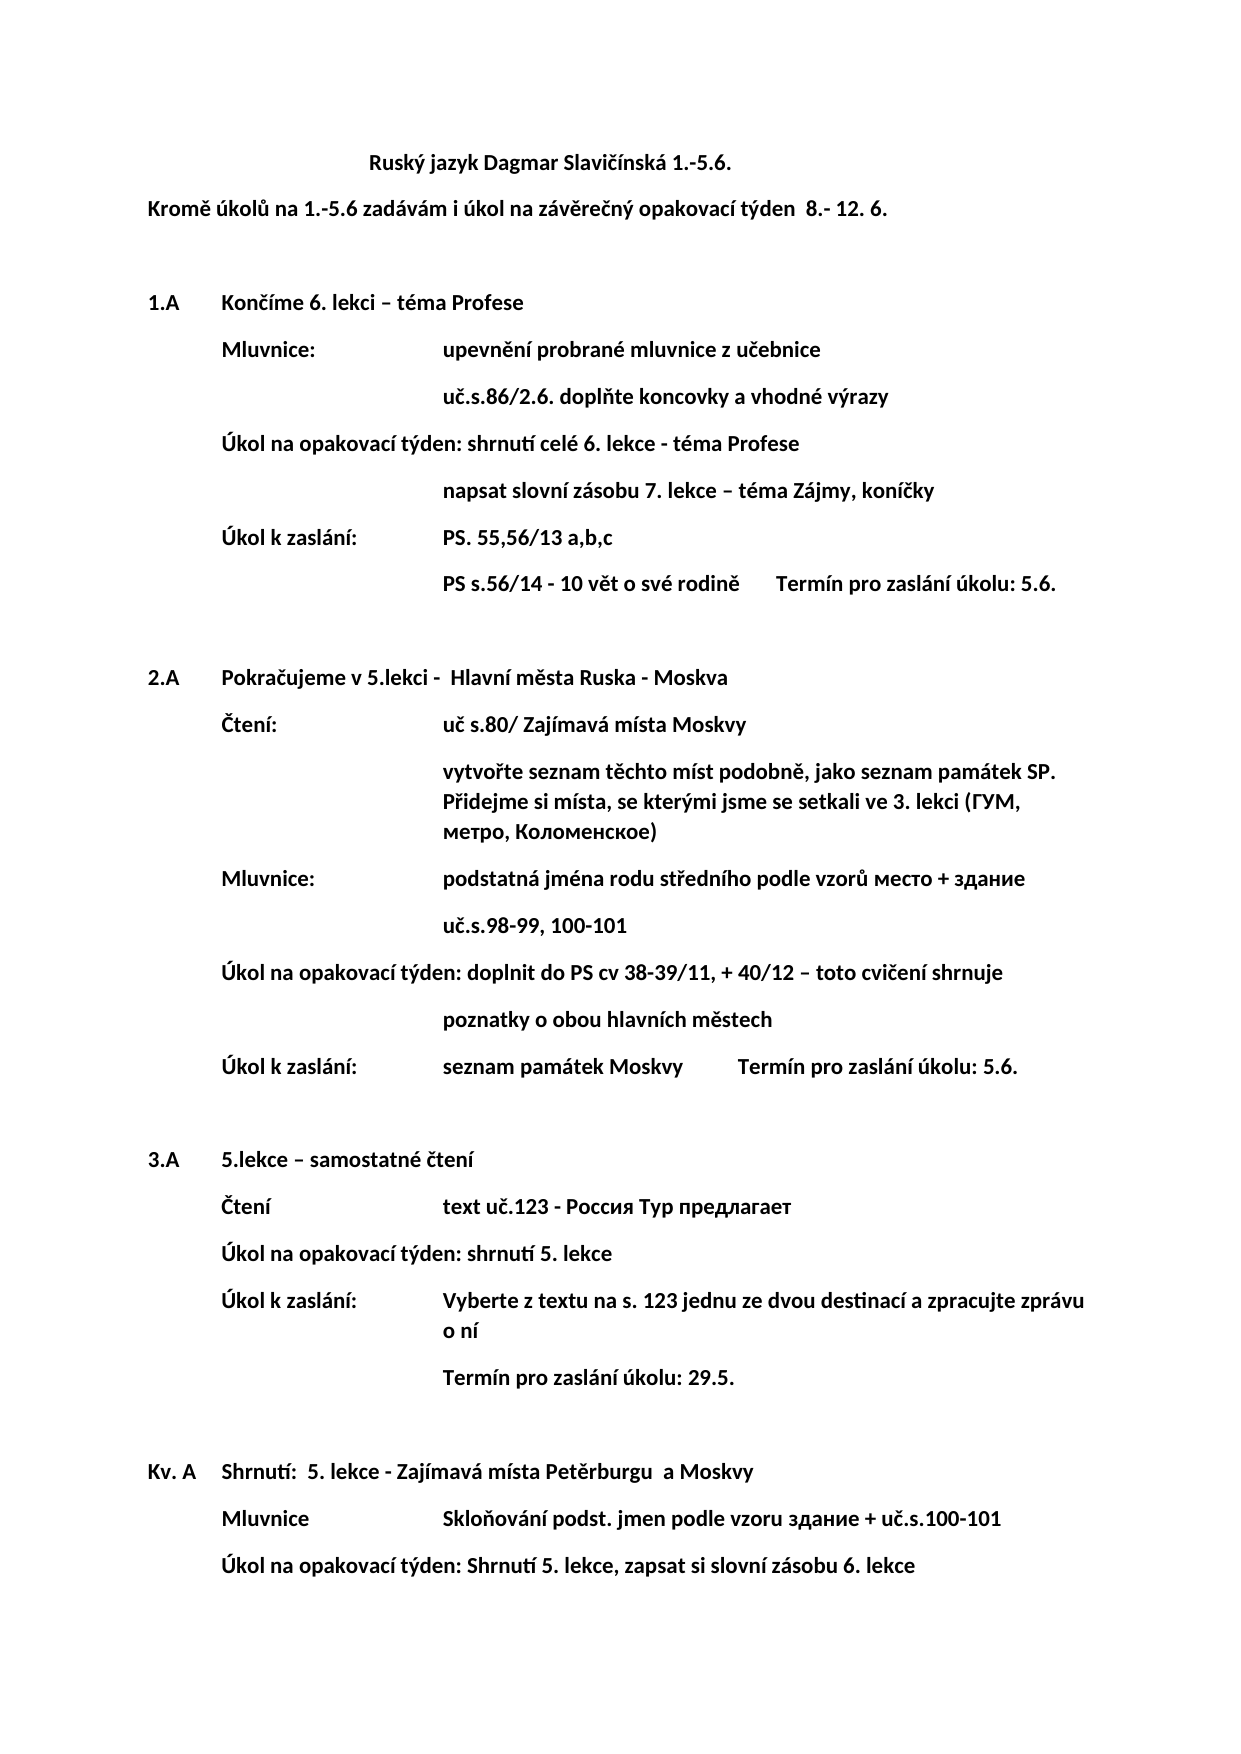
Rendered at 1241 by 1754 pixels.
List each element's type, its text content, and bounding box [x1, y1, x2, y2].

text Úkol na opakovací týden: doplnit do PS cv 38-39/11, + 40/12 – toto cvičení shrnuje [148, 958, 1093, 986]
text 3.A 5.lekce – samostatné čtení [148, 1146, 1093, 1173]
text vytvořte seznam těchto míst podobně, jako seznam památek SP. Přidejme si místa, se kterými jsme se setkali ve 3. lekci (ГУМ, метро, Коломенское) [221, 757, 1093, 845]
text Mluvnice: upevnění probrané mluvnice z učebnice [148, 335, 1093, 363]
text Úkol na opakovací týden: shrnutí 5. lekce [221, 1239, 1093, 1267]
text Mluvnice Skloňování podst. jmen podle vzoru здание + uč.s.100-101 [148, 1504, 1093, 1532]
text 2.A Pokračujeme v 5.lekci - Hlavní města Ruska - Moskva [148, 663, 1093, 691]
text Úkol k zaslání: seznam památek Moskvy Termín pro zaslání úkolu: 5.6. [221, 1052, 1093, 1080]
text Kromě úkolů na 1.-5.6 zadávám i úkol na závěrečný opakovací týden 8.- 12. 6. [148, 194, 1093, 222]
text Termín pro zaslání úkolu: 29.5. [443, 1363, 1093, 1391]
text Kv. A Shrnutí: 5. lekce - Zajímavá místa Petěrburgu a Moskvy [148, 1457, 1093, 1485]
text uč.s.98-99, 100-101 [148, 911, 1093, 939]
text Mluvnice: podstatná jména rodu středního podle vzorů место + здание [148, 864, 1093, 892]
text Úkol na opakovací týden: shrnutí celé 6. lekce - téma Profese [148, 429, 1093, 457]
text PS s.56/14 - 10 vět o své rodině Termín pro zaslání úkolu: 5.6. [221, 569, 1093, 597]
text 1.A Končíme 6. lekci – téma Profese [148, 288, 1093, 316]
text uč.s.86/2.6. doplňte koncovky a vhodné výrazy [148, 382, 1093, 410]
text napsat slovní zásobu 7. lekce – téma Zájmy, koníčky [148, 476, 1093, 504]
text Ruský jazyk Dagmar Slavičínská 1.-5.6. [295, 148, 1093, 176]
text Čtení text uč.123 - Россия Тур предлагает [221, 1192, 1093, 1220]
text Úkol k zaslání: Vyberte z textu na s. 123 jednu ze dvou destinací a zpracujte zprávu o ní [221, 1286, 1093, 1344]
text Čtení: uč s.80/ Zajímavá místa Moskvy [148, 710, 1093, 738]
text Úkol na opakovací týden: Shrnutí 5. lekce, zapsat si slovní zásobu 6. lekce [221, 1551, 1093, 1579]
text Úkol k zaslání: PS. 55,56/13 a,b,c [221, 523, 1093, 551]
text poznatky o obou hlavních městech [148, 1005, 1093, 1033]
